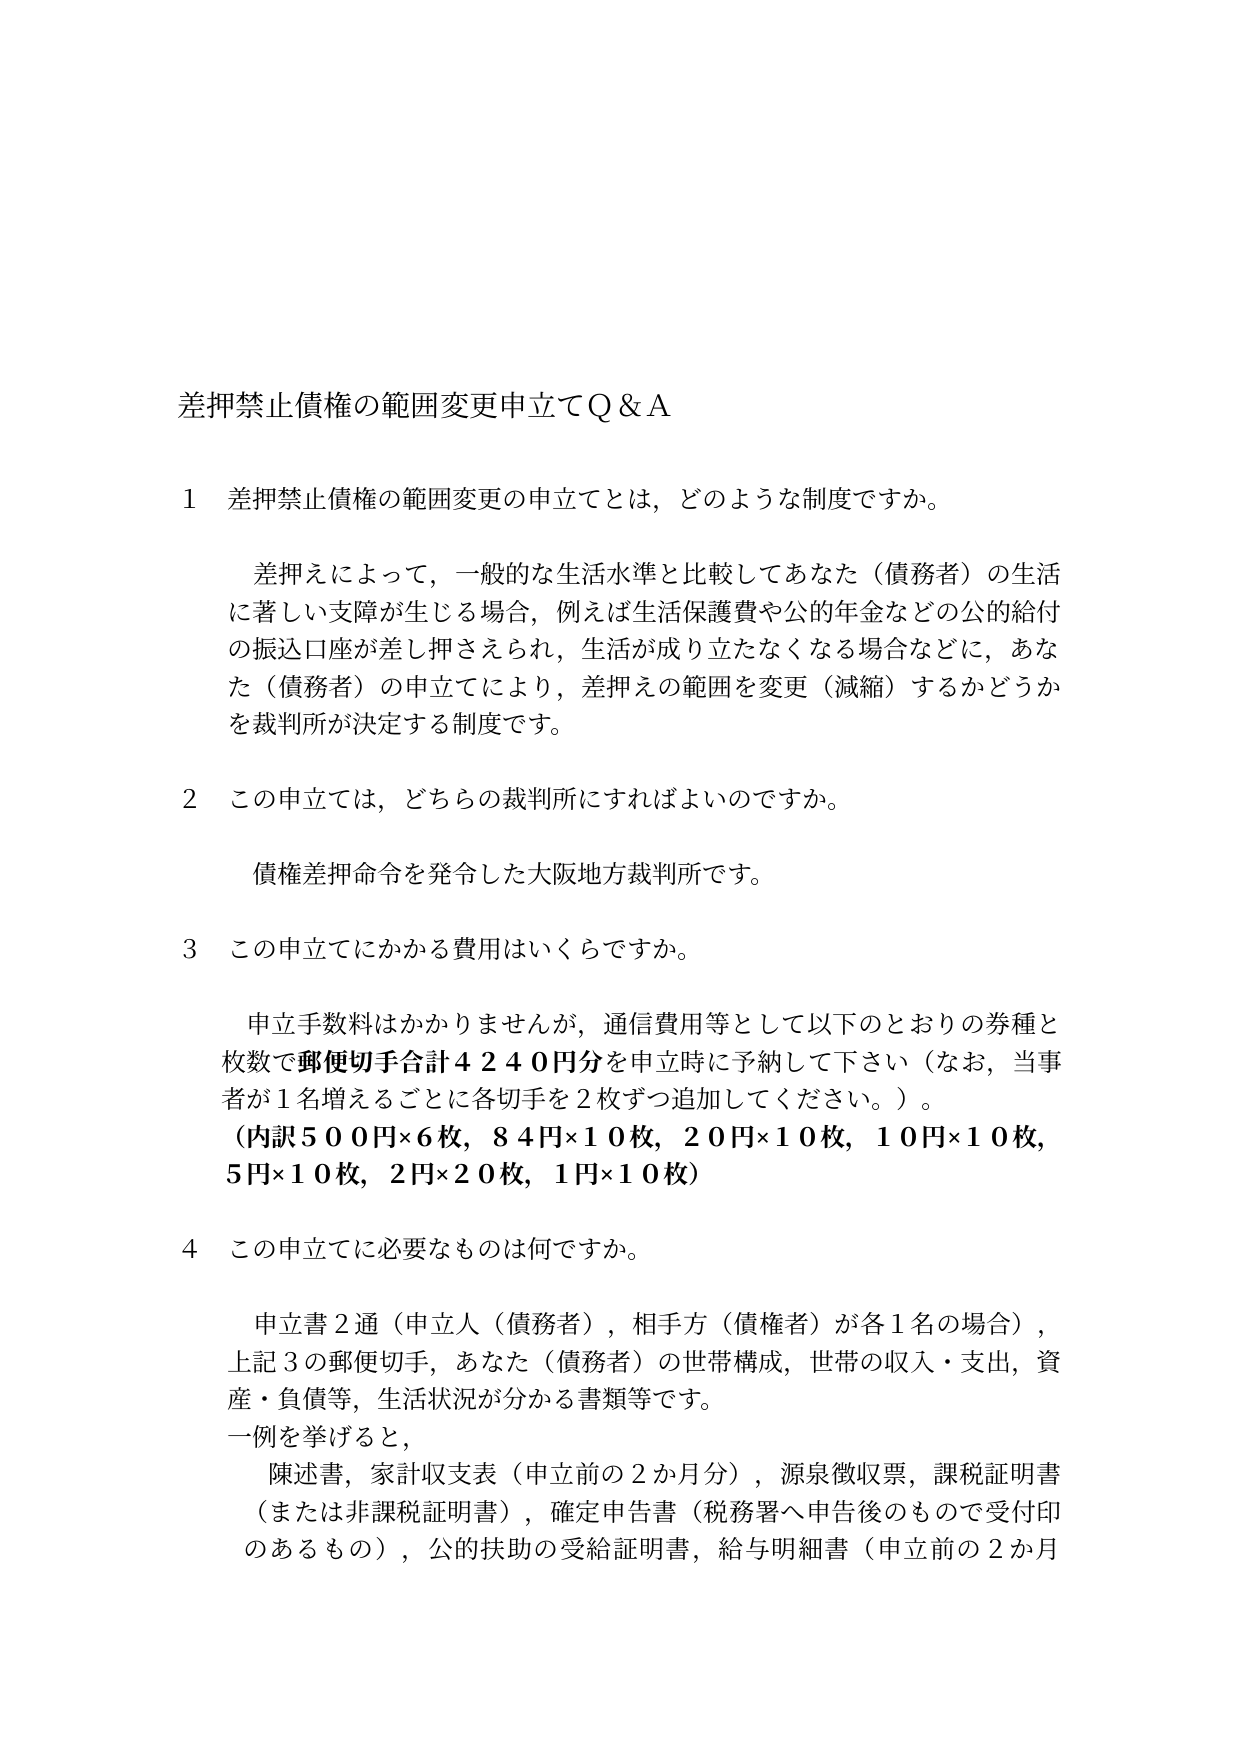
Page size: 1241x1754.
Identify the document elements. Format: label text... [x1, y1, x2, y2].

text ４ この申立てに必要なものは何ですか。 [177, 1229, 1063, 1267]
text 申立書２通（申立人（債務者），相手方（債権者）が各１名の場合），上記３の郵便切手，あなた（債務者）の世帯構成，世帯の収入・支出，資産・負債等，生活状況が分かる書類等です。 [177, 1304, 1063, 1417]
text 差押えによって，一般的な生活水準と比較してあなた（債務者）の生活に著しい支障が生じる場合，例えば生活保護費や公的年金などの公的給付の振込口座が差し押さえられ，生活が成り立たなくなる場合などに，あなた（債務者）の申立てにより，差押えの範囲を変更（減縮）するかどうかを裁判所が決定する制度です。 [177, 554, 1063, 742]
text 債権差押命令を発令した大阪地方裁判所です。 [177, 854, 1063, 892]
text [243, 1454, 1063, 1567]
text （内訳５００円×６枚，８４円×１０枚，２０円×１０枚，１０円×１０枚，５円×１０枚，２円×２０枚，１円×１０枚） [221, 1117, 1063, 1192]
text １ 差押禁止債権の範囲変更の申立てとは，どのような制度ですか。 [177, 479, 1063, 517]
text 申立手数料はかかりませんが，通信費用等として以下のとおりの券種と枚数で郵便切手合計４２４０円分を申立時に予納して下さい（なお，当事者が１名増えるごとに各切手を２枚ずつ追加してください。）。 [221, 1004, 1063, 1117]
text 一例を挙げると， [177, 1417, 1063, 1454]
text ２ この申立ては，どちらの裁判所にすればよいのですか。 [177, 779, 1063, 817]
text 差押禁止債権の範囲変更申立てＱ＆Ａ [177, 367, 1063, 442]
text ３ この申立てにかかる費用はいくらですか。 [177, 929, 1063, 967]
